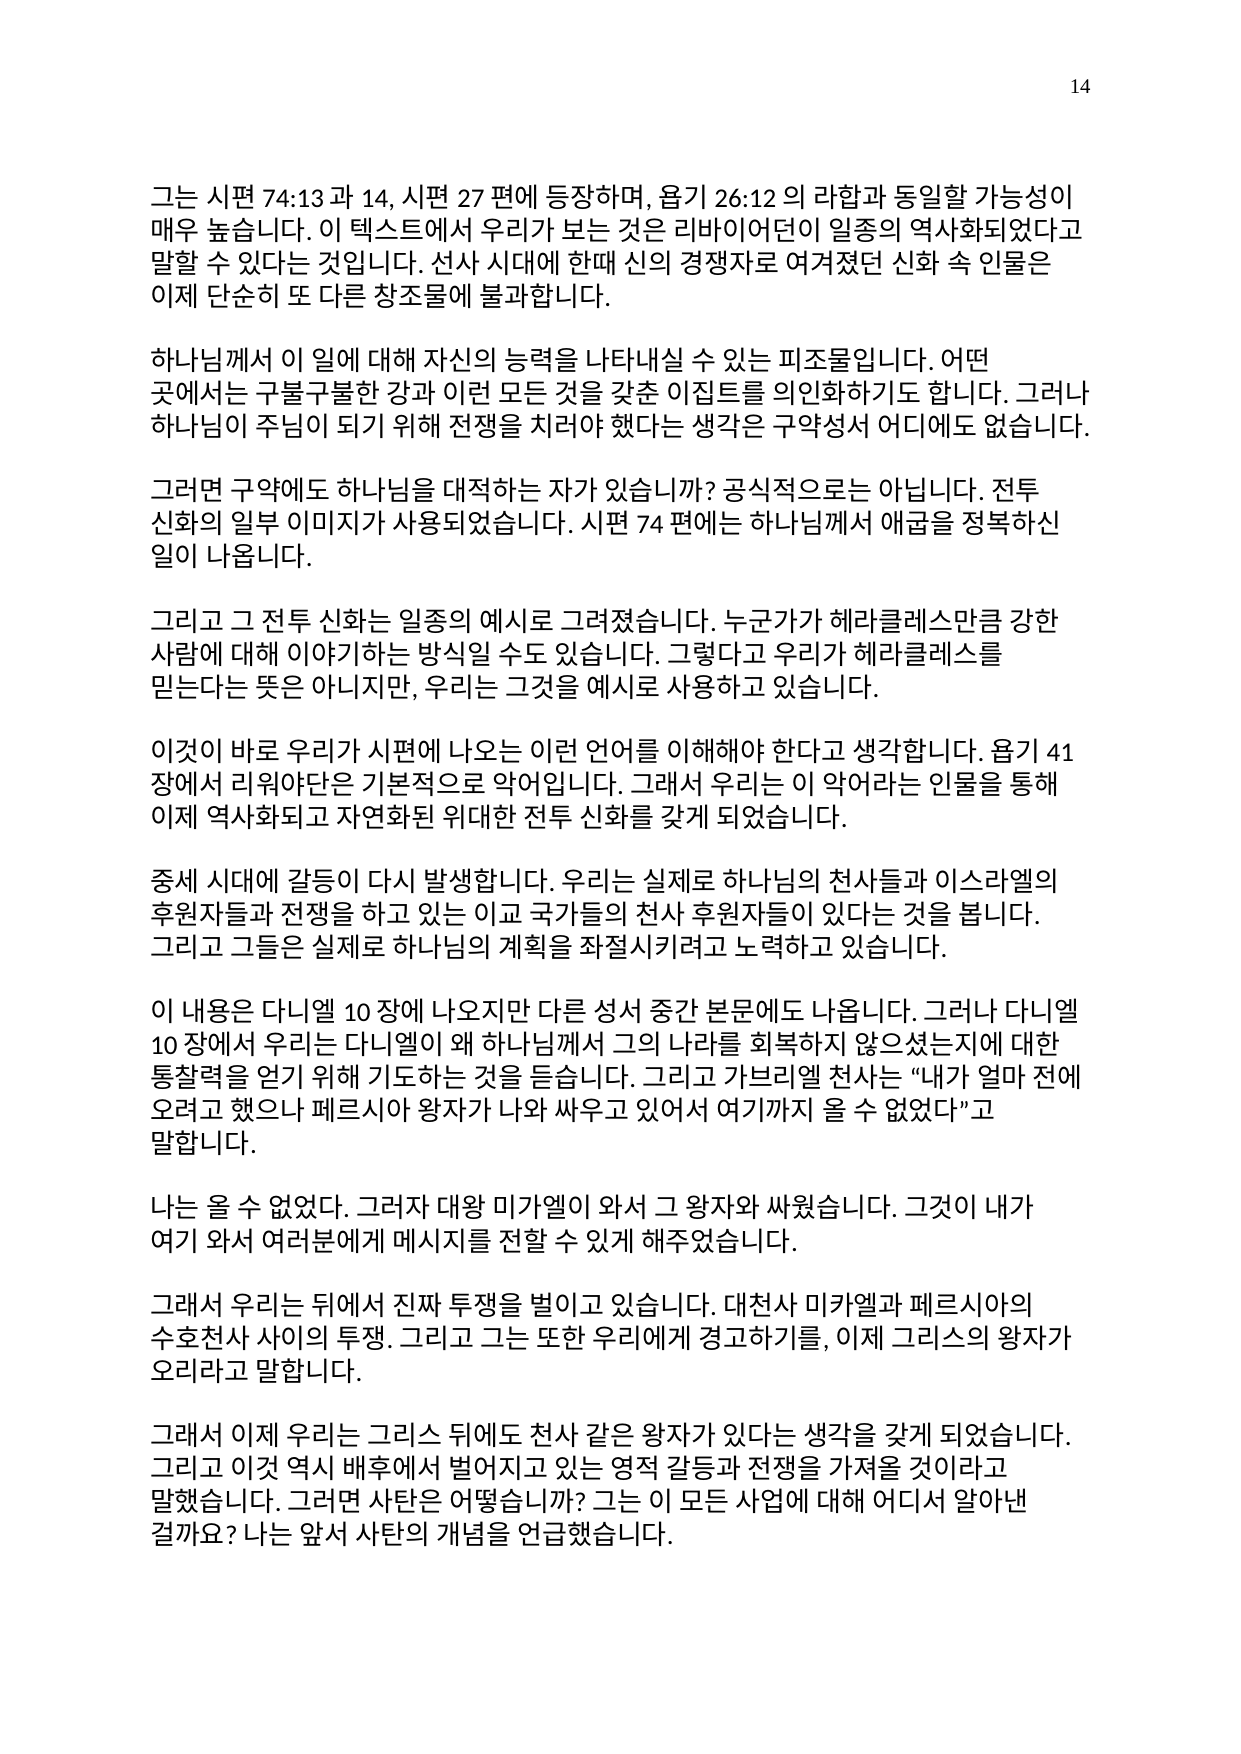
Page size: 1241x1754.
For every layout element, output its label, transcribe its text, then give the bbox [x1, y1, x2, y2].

text 그는 시편 74:13과 14, 시편 27편에 등장하며, 욥기 26:12의 라합과 동일할 가능성이 매우 높습니다. 이 텍스트에서 우리가 보는 것은 리바이어던이 일종의 역사화되었다고 말할 수 있다는 것입니다. 선사 시대에 한때 신의 경쟁자로 여겨졌던 신화 속 인물은 이제 단순히 또 다른 창조물에 불과합니다. [150, 181, 1090, 313]
text 그러면 구약에도 하나님을 대적하는 자가 있습니까? 공식적으로는 아닙니다. 전투 신화의 일부 이미지가 사용되었습니다. 시편 74편에는 하나님께서 애굽을 정복하신 일이 나옵니다. [150, 474, 1090, 574]
text 중세 시대에 갈등이 다시 발생합니다. 우리는 실제로 하나님의 천사들과 이스라엘의 후원자들과 전쟁을 하고 있는 이교 국가들의 천사 후원자들이 있다는 것을 봅니다. 그리고 그들은 실제로 하나님의 계획을 좌절시키려고 노력하고 있습니다. [150, 865, 1090, 964]
text 그래서 우리는 뒤에서 진짜 투쟁을 벌이고 있습니다. 대천사 미카엘과 페르시아의 수호천사 사이의 투쟁. 그리고 그는 또한 우리에게 경고하기를, 이제 그리스의 왕자가 오리라고 말합니다. [150, 1289, 1090, 1388]
text 이 내용은 다니엘 10장에 나오지만 다른 성서 중간 본문에도 나옵니다. 그러나 다니엘 10장에서 우리는 다니엘이 왜 하나님께서 그의 나라를 회복하지 않으셨는지에 대한 통찰력을 얻기 위해 기도하는 것을 듣습니다. 그리고 가브리엘 천사는 “내가 얼마 전에 오려고 했으나 페르시아 왕자가 나와 싸우고 있어서 여기까지 올 수 없었다”고 말합니다. [150, 995, 1090, 1161]
text 이것이 바로 우리가 시편에 나오는 이런 언어를 이해해야 한다고 생각합니다. 욥기 41장에서 리워야단은 기본적으로 악어입니다. 그래서 우리는 이 악어라는 인물을 통해 이제 역사화되고 자연화된 위대한 전투 신화를 갖게 되었습니다. [150, 735, 1090, 834]
text 나는 올 수 없었다. 그러자 대왕 미가엘이 와서 그 왕자와 싸웠습니다. 그것이 내가 여기 와서 여러분에게 메시지를 전할 수 있게 해주었습니다. [150, 1192, 1090, 1258]
text 그리고 그 전투 신화는 일종의 예시로 그려졌습니다. 누군가가 헤라클레스만큼 강한 사람에 대해 이야기하는 방식일 수도 있습니다. 그렇다고 우리가 헤라클레스를 믿는다는 뜻은 아니지만, 우리는 그것을 예시로 사용하고 있습니다. [150, 605, 1090, 704]
text 그래서 이제 우리는 그리스 뒤에도 천사 같은 왕자가 있다는 생각을 갖게 되었습니다. 그리고 이것 역시 배후에서 벌어지고 있는 영적 갈등과 전쟁을 가져올 것이라고 말했습니다. 그러면 사탄은 어떻습니까? 그는 이 모든 사업에 대해 어디서 알아낸 걸까요? 나는 앞서 사탄의 개념을 언급했습니다. [150, 1419, 1090, 1551]
text 하나님께서 이 일에 대해 자신의 능력을 나타내실 수 있는 피조물입니다. 어떤 곳에서는 구불구불한 강과 이런 모든 것을 갖춘 이집트를 의인화하기도 합니다. 그러나 하나님이 주님이 되기 위해 전쟁을 치러야 했다는 생각은 구약성서 어디에도 없습니다. [150, 344, 1090, 443]
